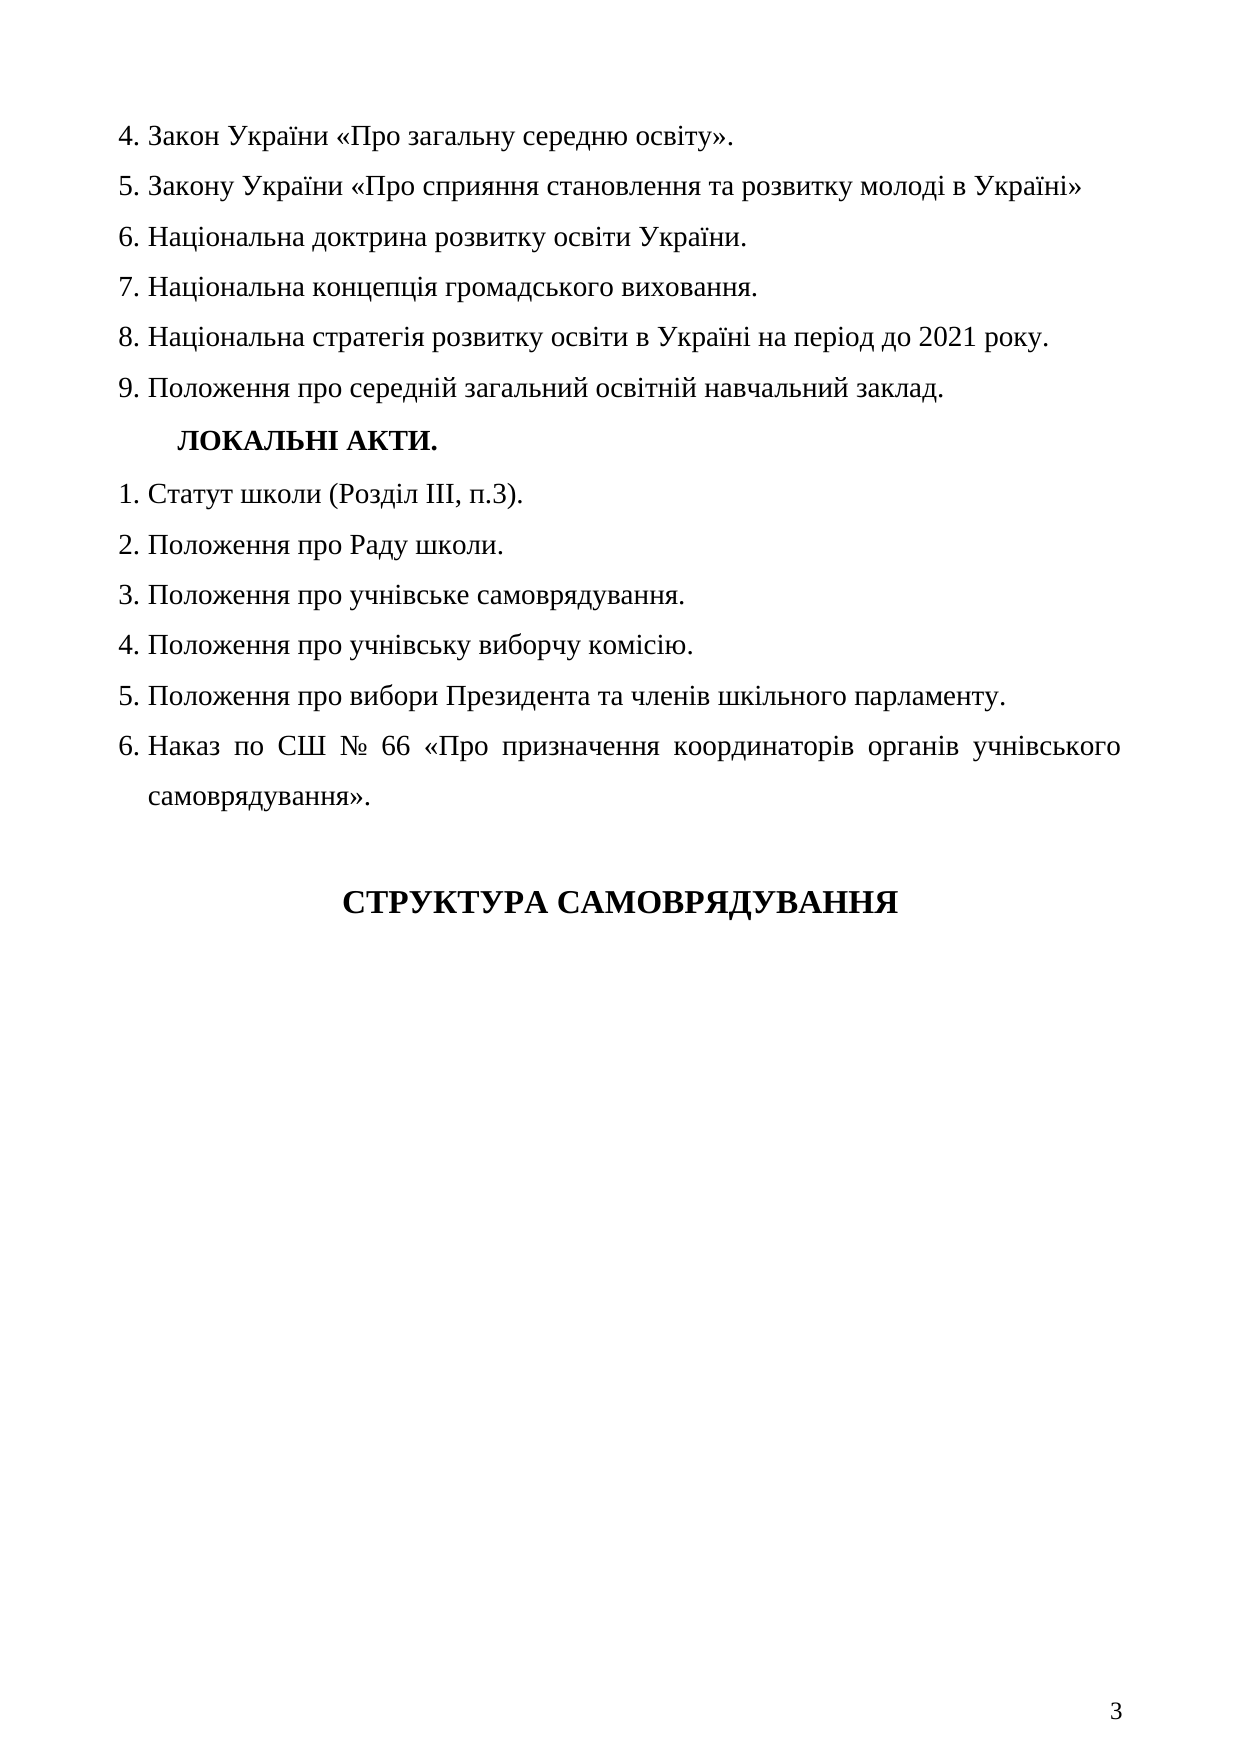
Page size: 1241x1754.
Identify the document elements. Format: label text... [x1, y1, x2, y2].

list Національна стратегія розвитку освіти в Україні на період до 2021 року. [118, 319, 1122, 353]
list Національна доктрина розвитку освіти України. [118, 219, 1122, 252]
text ЛОКАЛЬНІ АКТИ. [118, 423, 1122, 457]
list Положення про Раду школи. [118, 527, 1122, 560]
list Положення про середній загальний освітній навчальний заклад. [118, 370, 1122, 403]
list Національна концепція громадського виховання. [118, 269, 1122, 303]
list Положення про учнівське самоврядування. [118, 577, 1122, 611]
list Наказ по СШ № 66 «Про призначення координаторів органів учнівського самоврядування». [118, 728, 1122, 812]
list Статут школи (Розділ ІІІ, п.3). [118, 477, 1122, 510]
list Закону України «Про сприяння становлення та розвитку молоді в Україні» [118, 168, 1122, 202]
list Положення про вибори Президента та членів шкільного парламенту. [118, 678, 1122, 711]
text СТРУКТУРА САМОВРЯДУВАННЯ [118, 882, 1122, 921]
list Положення про учнівську виборчу комісію. [118, 627, 1122, 661]
list Закон України «Про загальну середню освіту». [118, 118, 1122, 152]
